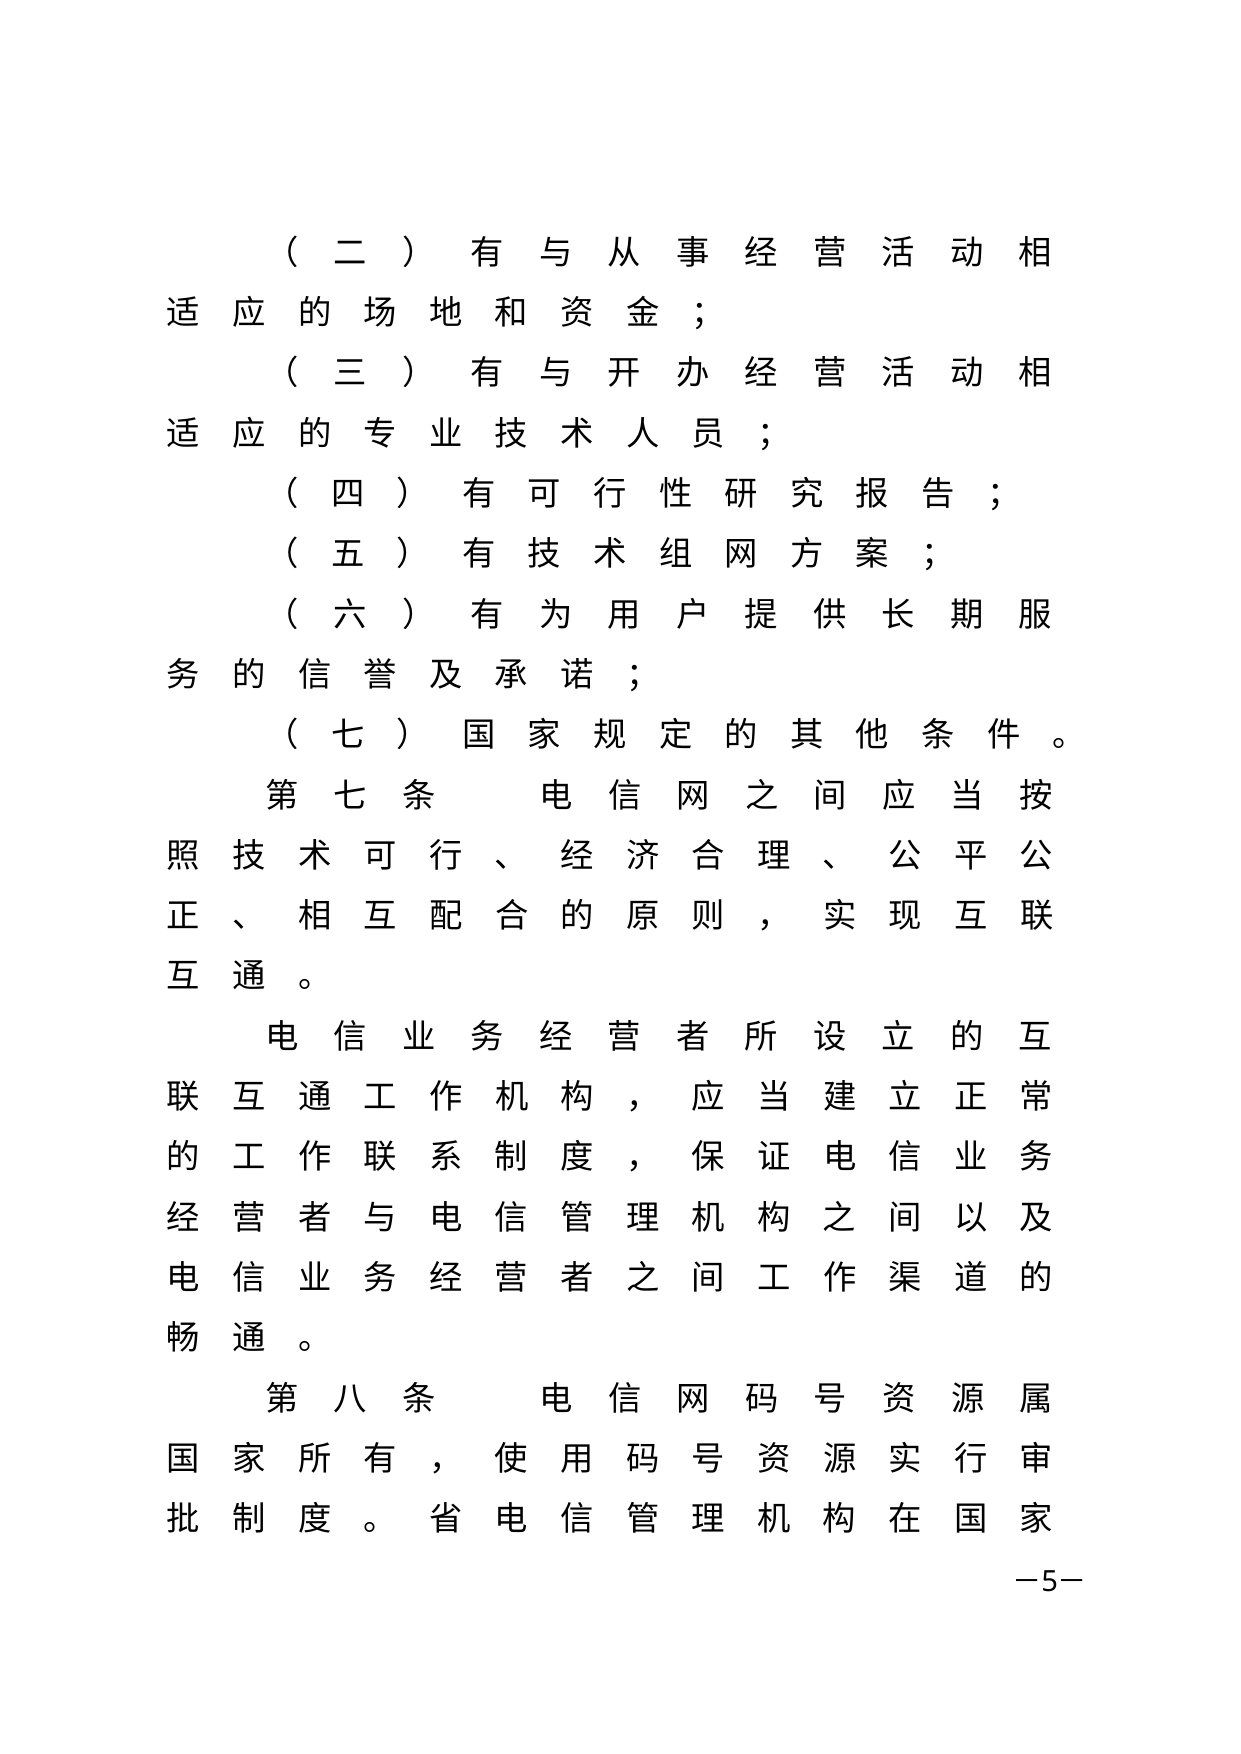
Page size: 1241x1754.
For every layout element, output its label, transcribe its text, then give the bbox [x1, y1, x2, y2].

text （六）有为用户提供长期服务的信誉及承诺； [167, 581, 1085, 702]
text 第八条 电信网码号资源属国家所有，使用码号资源实行审批制度。省电信管理机构在国家授权范围内负责本行政区域内码号资源的管理工作。 [167, 1365, 1085, 1546]
text 电信业务经营者所设立的互联互通工作机构，应当建立正常的工作联系制度，保证电信业务经营者与电信管理机构之间以及电信业务经营者之间工作渠道的畅通。 [167, 1003, 1085, 1365]
text （二）有与从事经营活动相适应的场地和资金； [167, 219, 1085, 340]
text （四）有可行性研究报告； [167, 461, 1085, 521]
text 第七条 电信网之间应当按照技术可行、经济合理、公平公正、相互配合的原则，实现互联互通。 [167, 762, 1085, 1003]
text （七）国家规定的其他条件。 [167, 702, 1085, 762]
text （三）有与开办经营活动相适应的专业技术人员； [167, 340, 1085, 461]
text （五）有技术组网方案； [167, 521, 1085, 581]
